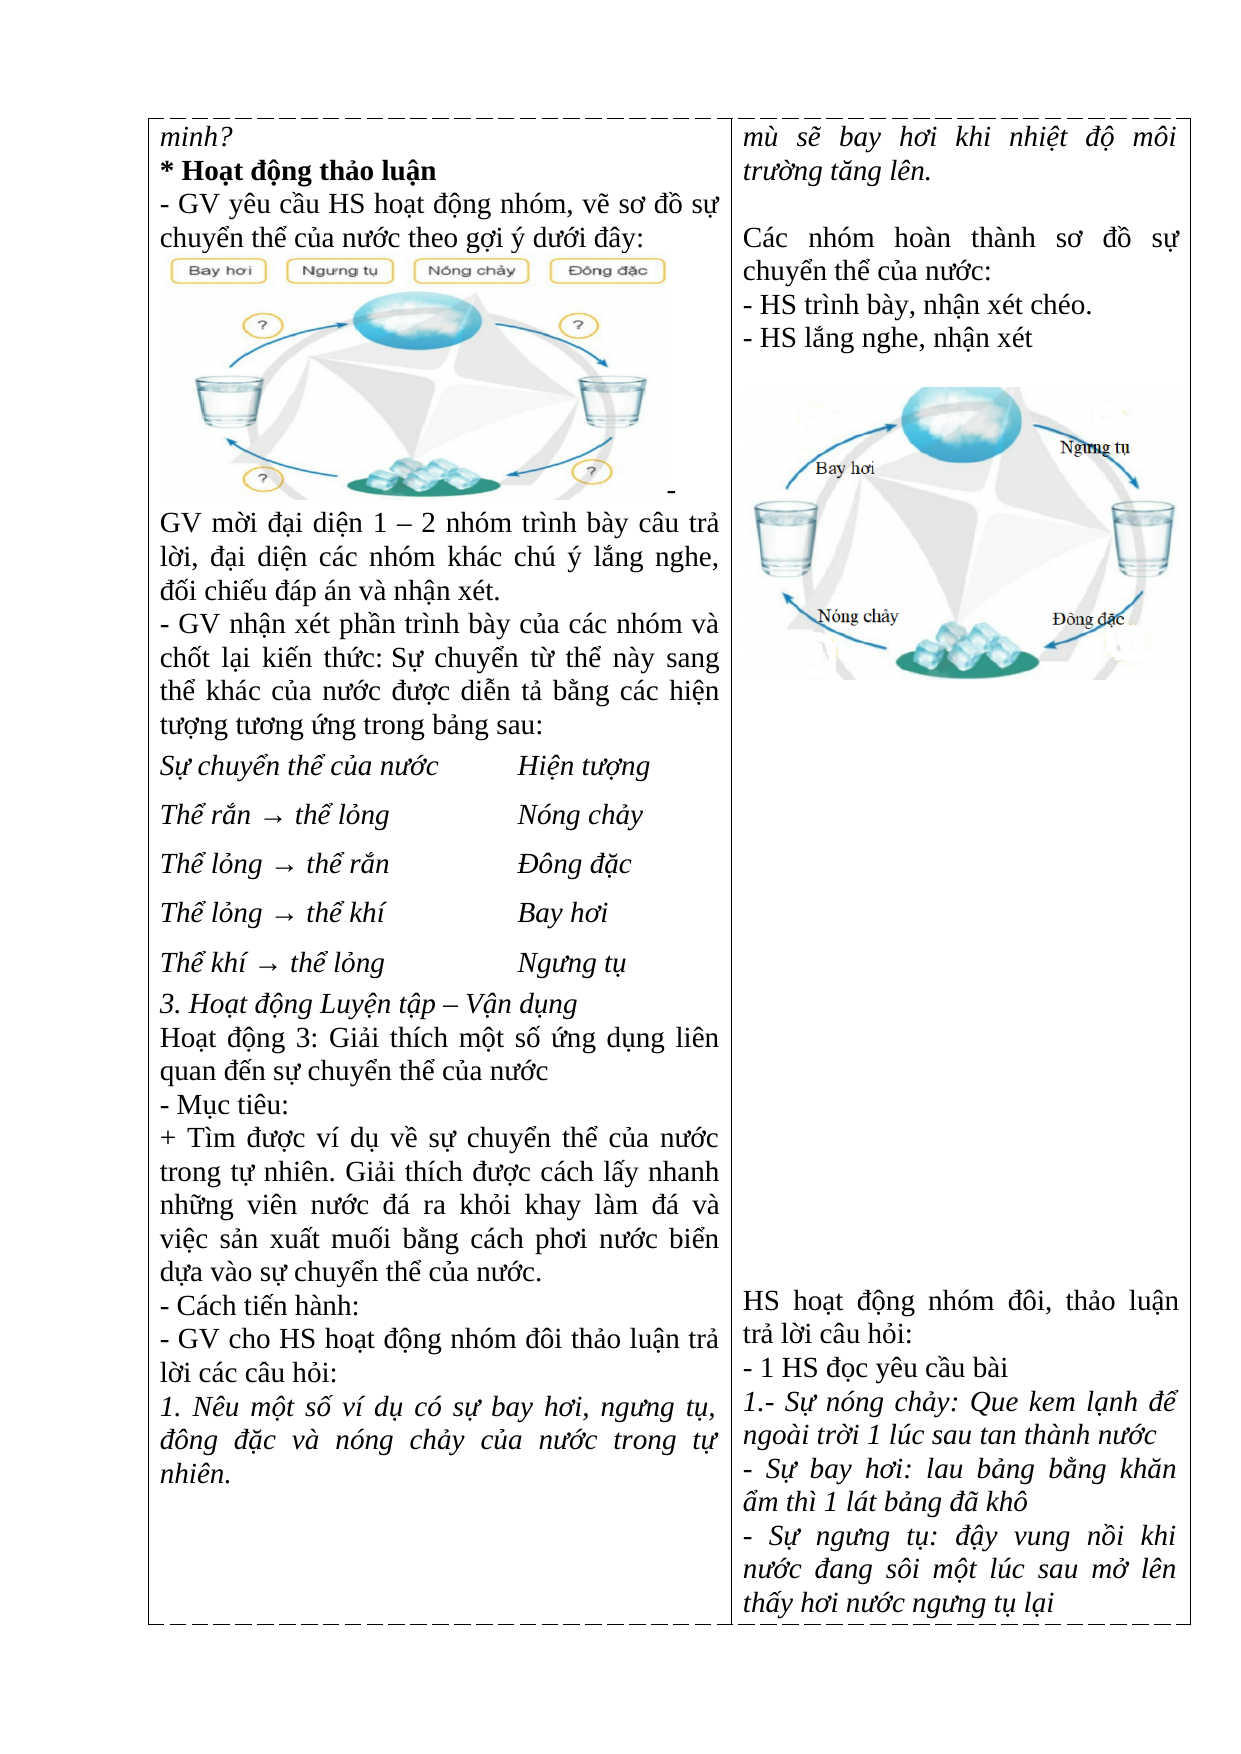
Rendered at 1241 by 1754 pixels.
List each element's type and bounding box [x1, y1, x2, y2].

table_cell [149, 118, 731, 1623]
table_cell [732, 118, 1190, 1623]
picture [742, 387, 1180, 680]
picture [159, 253, 667, 500]
